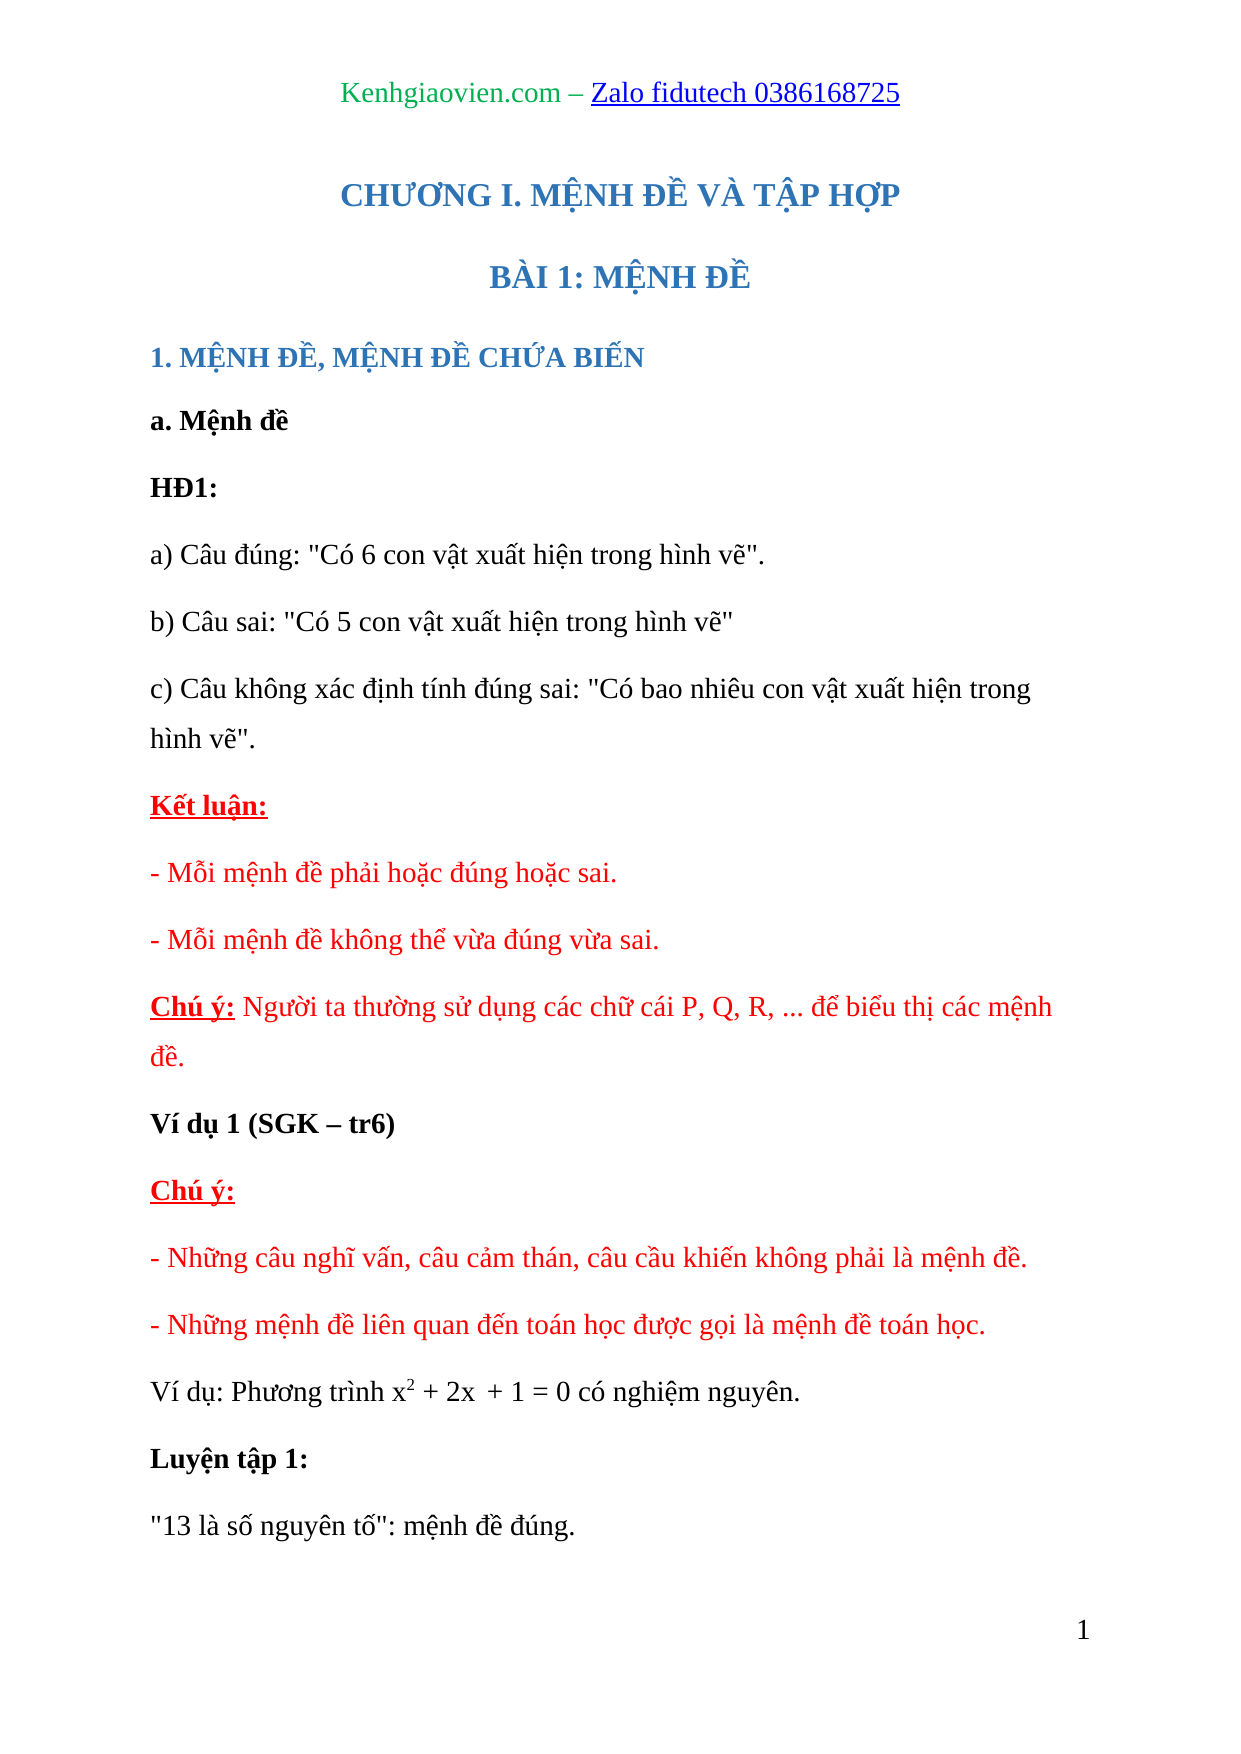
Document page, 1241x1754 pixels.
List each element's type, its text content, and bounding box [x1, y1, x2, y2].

text a) Câu đúng: "Có 6 con vật xuất hiện trong hình vẽ". [150, 537, 1090, 570]
text "13 là số nguyên tố": mệnh đề đúng. [150, 1508, 1090, 1542]
subtitle BÀI 1: MỆNH ĐỀ [150, 257, 1090, 296]
text HĐ1: [150, 470, 1090, 503]
text - Những câu nghĩ vấn, câu cảm thán, câu cầu khiến không phải là mệnh đề. [150, 1240, 1090, 1274]
text - Mỗi mệnh đề phải hoặc đúng hoặc sai. [150, 855, 1090, 888]
text Chú ý: Người ta thường sử dụng các chữ cái P, Q, R, ... để biểu thị các mệnh đề. [150, 989, 1090, 1073]
text Chú ý: [150, 1173, 1090, 1207]
subtitle CHƯƠNG I. MỆNH ĐỀ VÀ TẬP HỢP [150, 175, 1090, 213]
subtitle 1. MỆNH ĐỀ, MỆNH ĐỀ CHỨA BIẾN [150, 340, 1090, 373]
text b) Câu sai: "Có 5 con vật xuất hiện trong hình vẽ" [150, 604, 1090, 637]
text Ví dụ: Phương trình x2 + 2x + 1 = 0 có nghiệm nguyên. [150, 1374, 1090, 1408]
text - Mỗi mệnh đề không thể vừa đúng vừa sai. [150, 922, 1090, 956]
text Kết luận: [150, 788, 1090, 822]
text - Những mệnh đề liên quan đến toán học được gọi là mệnh đề toán học. [150, 1307, 1090, 1341]
text Luyện tập 1: [150, 1441, 1090, 1475]
text a. Mệnh đề [150, 403, 1090, 436]
text Ví dụ 1 (SGK – tr6) [150, 1106, 1090, 1140]
text c) Câu không xác định tính đúng sai: "Có bao nhiêu con vật xuất hiện trong hình vẽ". [150, 671, 1090, 754]
